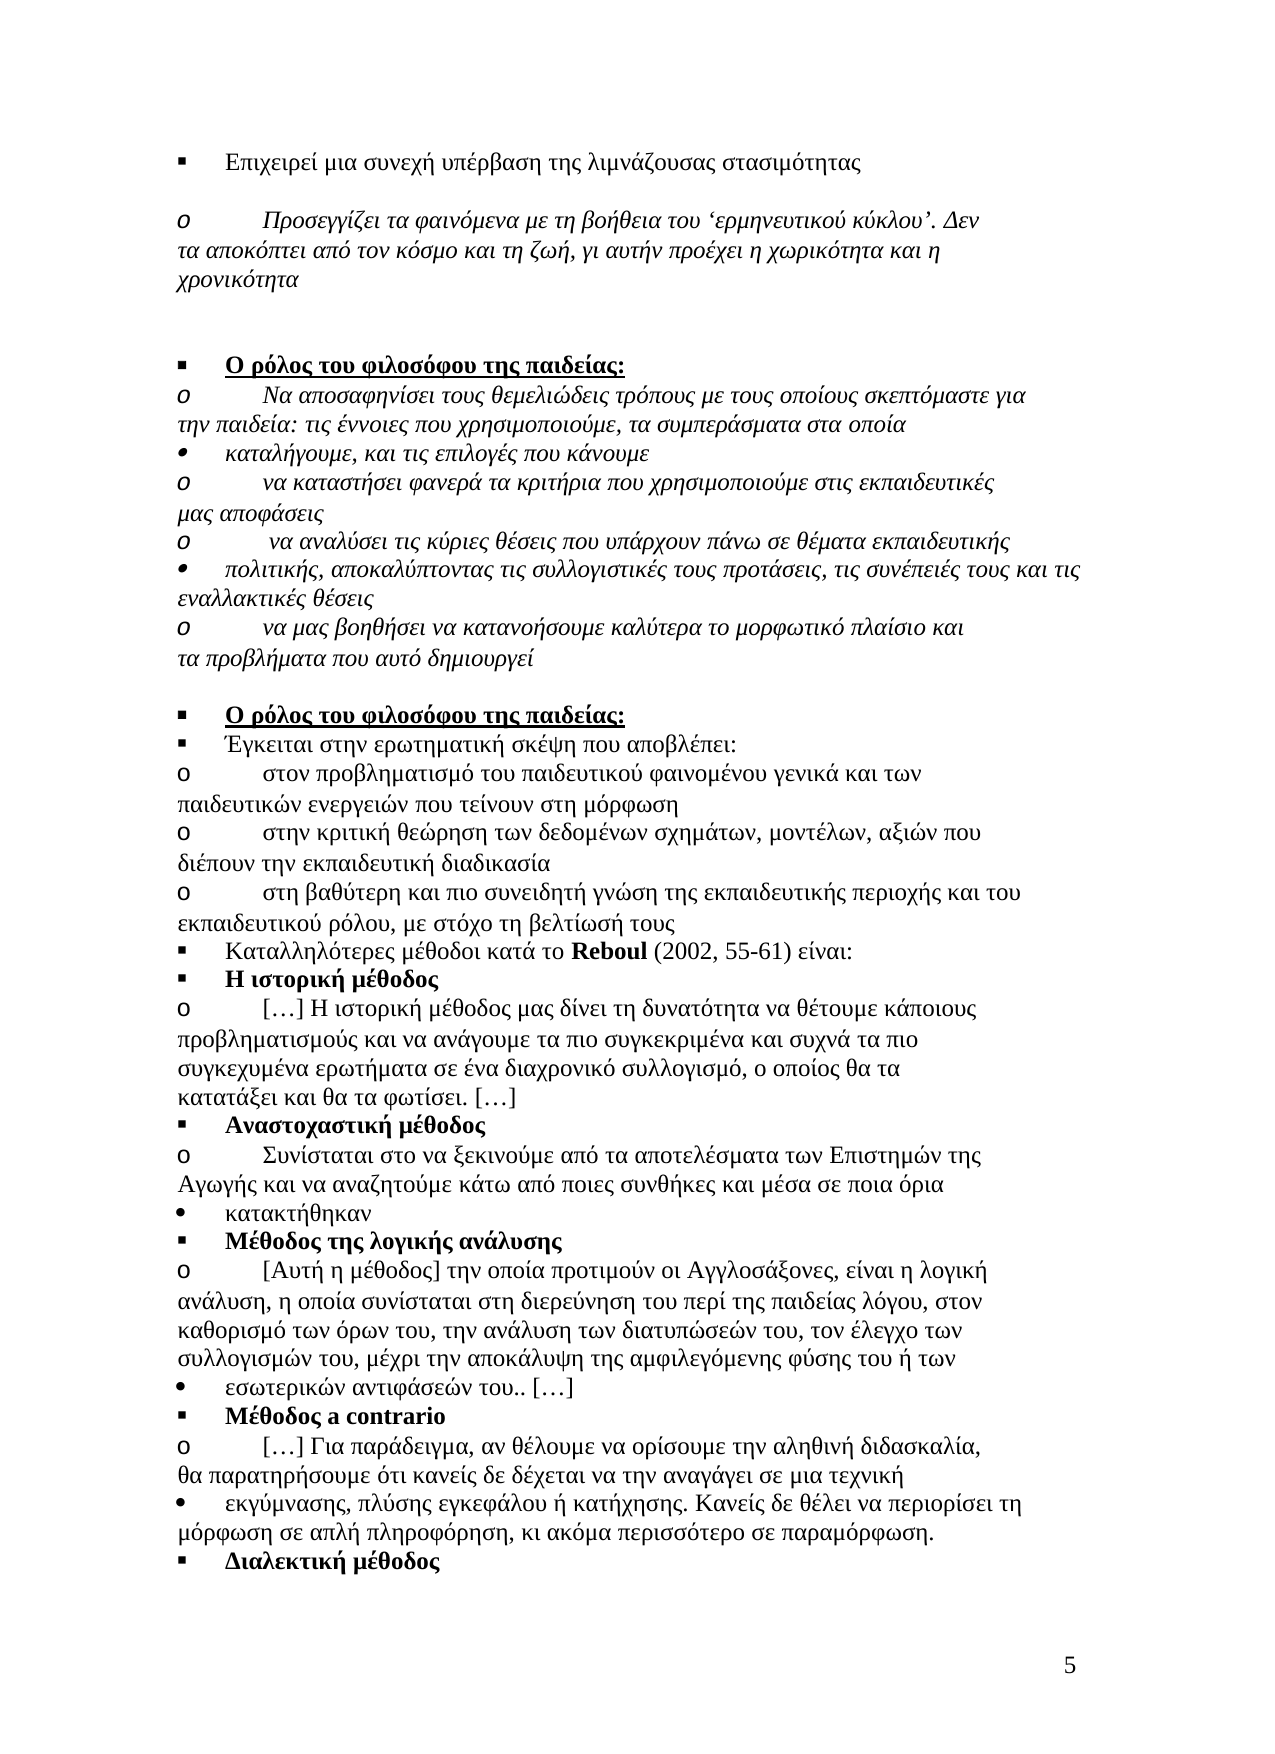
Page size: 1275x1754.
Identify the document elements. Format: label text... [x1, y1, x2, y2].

list Να αποσαφηνίσει τους θεμελιώδεις τρόπους με τους οποίους σκεπτόμαστε για την παιδεία: τις έννοιες που χρησιμοποιούμε, τα συμπεράσματα στα οποία [176, 380, 1064, 438]
list Συνίσταται στο να ξεκινούμε από τα αποτελέσματα των Επιστημών της Αγωγής και να αναζητούμε κάτω από ποιες συνθήκες και μέσα σε ποια όρια [176, 1139, 1066, 1197]
subtitle Μέθοδος a contrario [176, 1401, 1275, 1430]
list στην κριτική θεώρηση των δεδομένων σχημάτων, μοντέλων, αξιών που διέπουν την εκπαιδευτική διαδικασία [176, 817, 1064, 877]
list [Αυτή η μέθοδος] την οποία προτιμούν οι Αγγλοσάξονες, είναι η λογική ανάλυση, η οποία συνίσταται στη διερεύνηση του περί της παιδείας λόγου, στον καθορισμό των όρων του, την ανάλυση των διατυπώσεών του, τον έλεγχο των συλλογισμών του, μέχρι την αποκάλυψη της αμφιλεγόμενης φύσης του ή των [176, 1255, 1067, 1372]
list Ο ρόλος του φιλοσόφου της παιδείας: [176, 701, 1275, 729]
list πολιτικής, αποκαλύπτοντας τις συλλογιστικές τους προτάσεις, τις συνέπειές τους και τις εναλλακτικές θέσεις [176, 555, 1087, 612]
list Έγκειται στην ερωτηματική σκέψη που αποβλέπει: [176, 729, 1275, 758]
list Ο ρόλος του φιλοσόφου της παιδείας: [176, 351, 1275, 379]
list εσωτερικών αντιφάσεών του.. […] [176, 1372, 1275, 1401]
list […] Για παράδειγμα, αν θέλουμε να ορίσουμε την αληθινή διδασκαλία, θα παρατηρήσουμε ότι κανείς δε δέχεται να την αναγάγει σε μια τεχνική [176, 1430, 1012, 1488]
list Επιχειρεί μια συνεχή υπέρβαση της λιμνάζουσας στασιμότητας [176, 147, 1275, 176]
list Προσεγγίζει τα φαινόμενα με τη βοήθεια του ‘ερμηνευτικού κύκλου’. Δεν τα αποκόπτει από τον κόσμο και τη ζωή, γι αυτήν προέχει η χωρικότητα και η χρονικότητα [176, 205, 1007, 293]
list Καταλληλότερες μέθοδοι κατά το Reboul (2002, 55-61) είναι: [176, 937, 1275, 965]
subtitle Η ιστορική μέθοδος [176, 965, 1275, 993]
list στον προβληματισμό του παιδευτικού φαινομένου γενικά και των παιδευτικών ενεργειών που τείνουν στη μόρφωση [176, 758, 1051, 817]
list εκγύμνασης, πλύσης εγκεφάλου ή κατήχησης. Κανείς δε θέλει να περιορίσει τη μόρφωση σε απλή πληροφόρηση, κι ακόμα περισσότερο σε παραμόρφωση. [176, 1489, 1087, 1545]
subtitle Μέθοδος της λογικής ανάλυσης [176, 1227, 1275, 1255]
subtitle Διαλεκτική μέθοδος [176, 1546, 1275, 1575]
list στη βαθύτερη και πιο συνειδητή γνώση της εκπαιδευτικής περιοχής και του εκπαιδευτικού ρόλου, με στόχο τη βελτίωσή τους [176, 877, 1022, 937]
subtitle Αναστοχαστική μέθοδος [176, 1110, 1275, 1139]
list να καταστήσει φανερά τα κριτήρια που χρησιμοποιούμε στις εκπαιδευτικές μας αποφάσεις [176, 467, 1036, 527]
list κατακτήθηκαν [176, 1198, 1275, 1226]
list να αναλύσει τις κύριες θέσεις που υπάρχουν πάνω σε θέματα εκπαιδευτικής [176, 527, 1275, 555]
list να μας βοηθήσει να κατανοήσουμε καλύτερα το μορφωτικό πλαίσιο και τα προβλήματα που αυτό δημιουργεί [176, 612, 993, 672]
list […] Η ιστορική μέθοδος μας δίνει τη δυνατότητα να θέτουμε κάποιους προβληματισμούς και να ανάγουμε τα πιο συγκεκριμένα και συχνά τα πιο συγκεχυμένα ερωτήματα σε ένα διαχρονικό συλλογισμό, ο οποίος θα τα κατατάξει και θα τα φωτίσει. […] [176, 993, 1003, 1110]
list καταλήγουμε, και τις επιλογές που κάνουμε [176, 438, 1275, 467]
